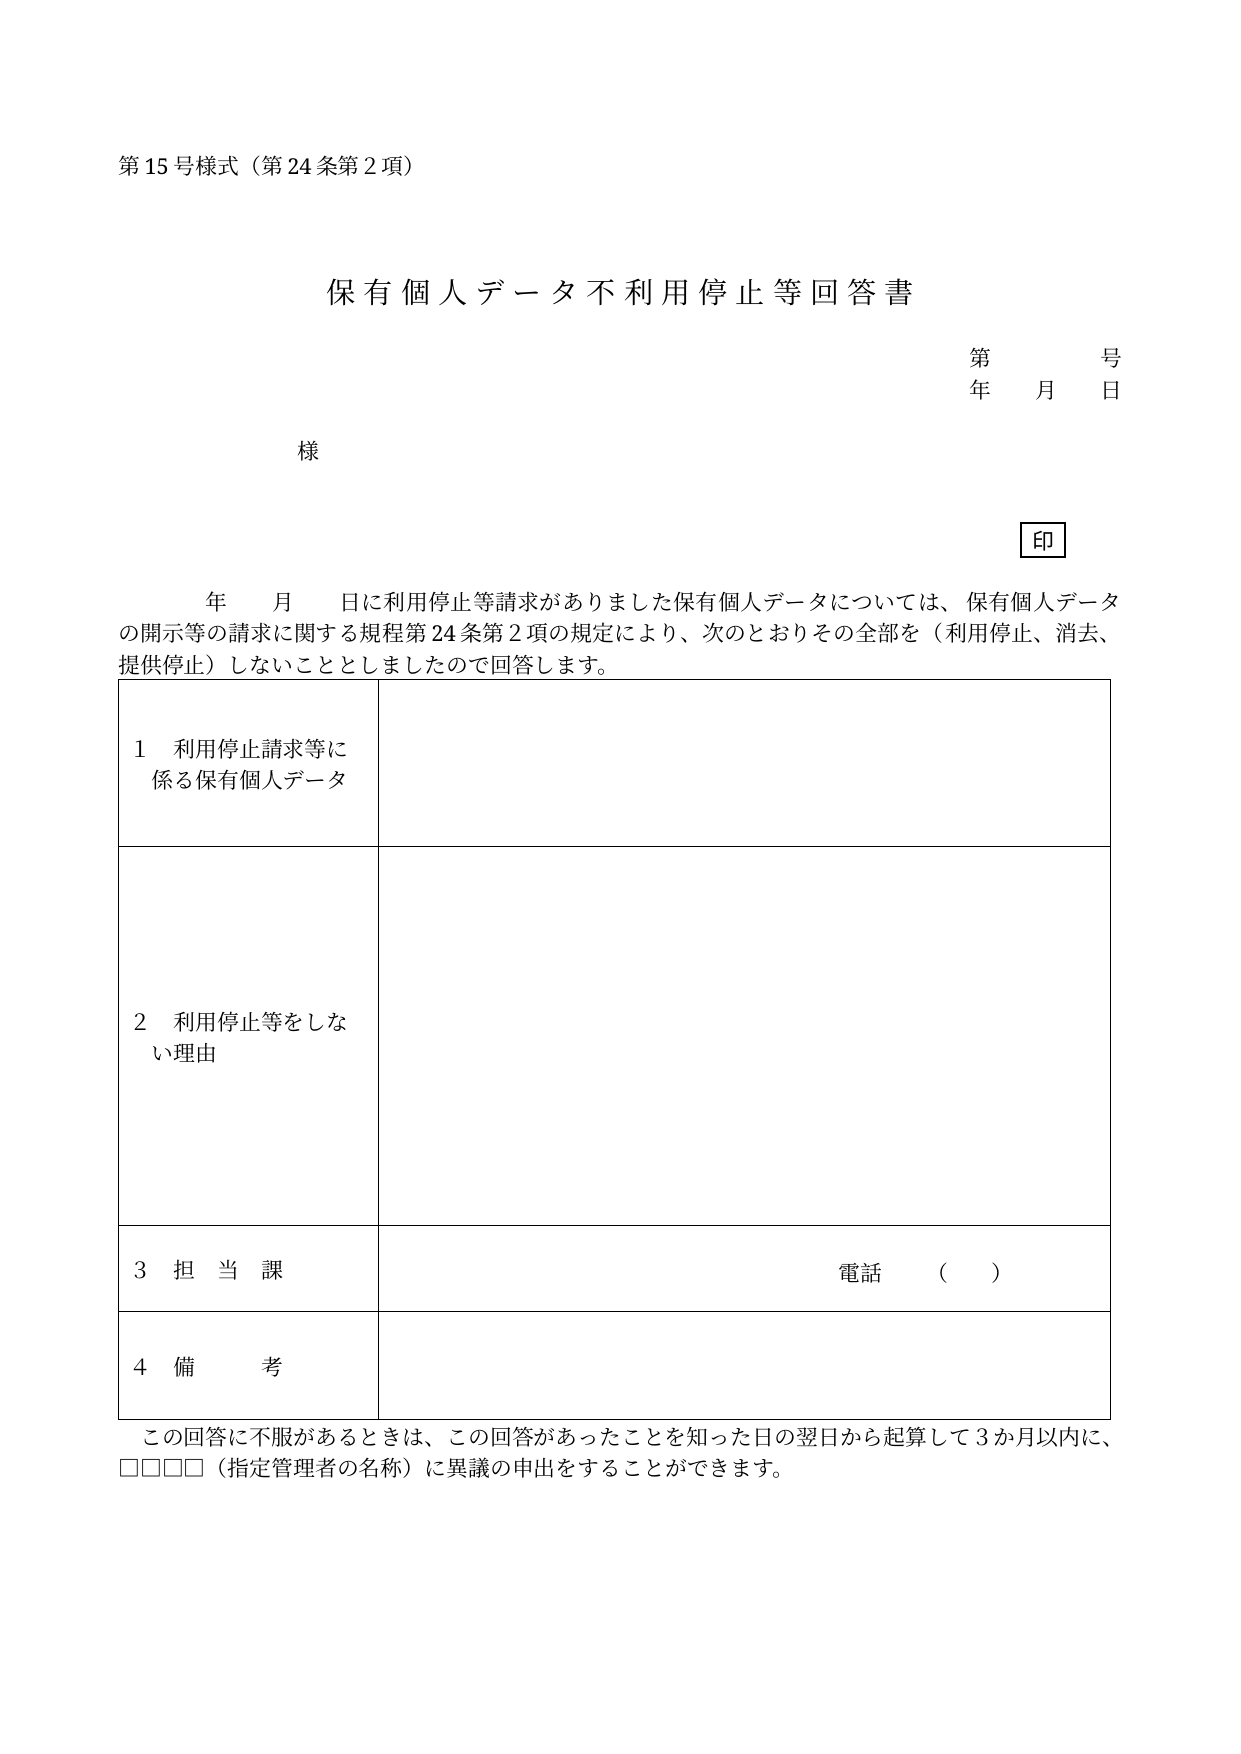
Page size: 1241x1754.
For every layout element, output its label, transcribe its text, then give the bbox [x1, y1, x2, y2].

text 保有個人データ不利用停止等回答書 [326, 270, 914, 312]
table_cell 電話 （ ） [379, 1226, 1110, 1311]
table_header １ 利用停止請求等に係る保有個人データ [119, 680, 378, 846]
text 年 月 日に利用停止等請求がありました保有個人データについては、保有個人データの開示等の請求に関する規程第24条第２項の規定により、次のとおりその全部を（利用停止、消去、提供停止）しないこととしましたので回答します。 [118, 585, 1122, 679]
table_cell ２ 利用停止等をしない理由 [119, 847, 378, 1225]
text この回答に不服があるときは、この回答があったことを知った日の翌日から起算して３か月以内に、□□□□（指定管理者の名称）に異議の申出をすることができます。 [118, 1420, 1122, 1483]
table_cell [379, 1312, 1110, 1419]
table_cell ４ 備 考 [119, 1312, 378, 1419]
table_cell [379, 847, 1110, 1225]
table_cell ３ 担 当 課 [119, 1226, 378, 1311]
text 年 月 日 [118, 373, 1122, 404]
text 様 [118, 434, 1122, 466]
table_header [379, 680, 1110, 846]
text 第15号様式（第24条第２項） [118, 149, 1122, 181]
text 第 号 [118, 342, 1122, 373]
